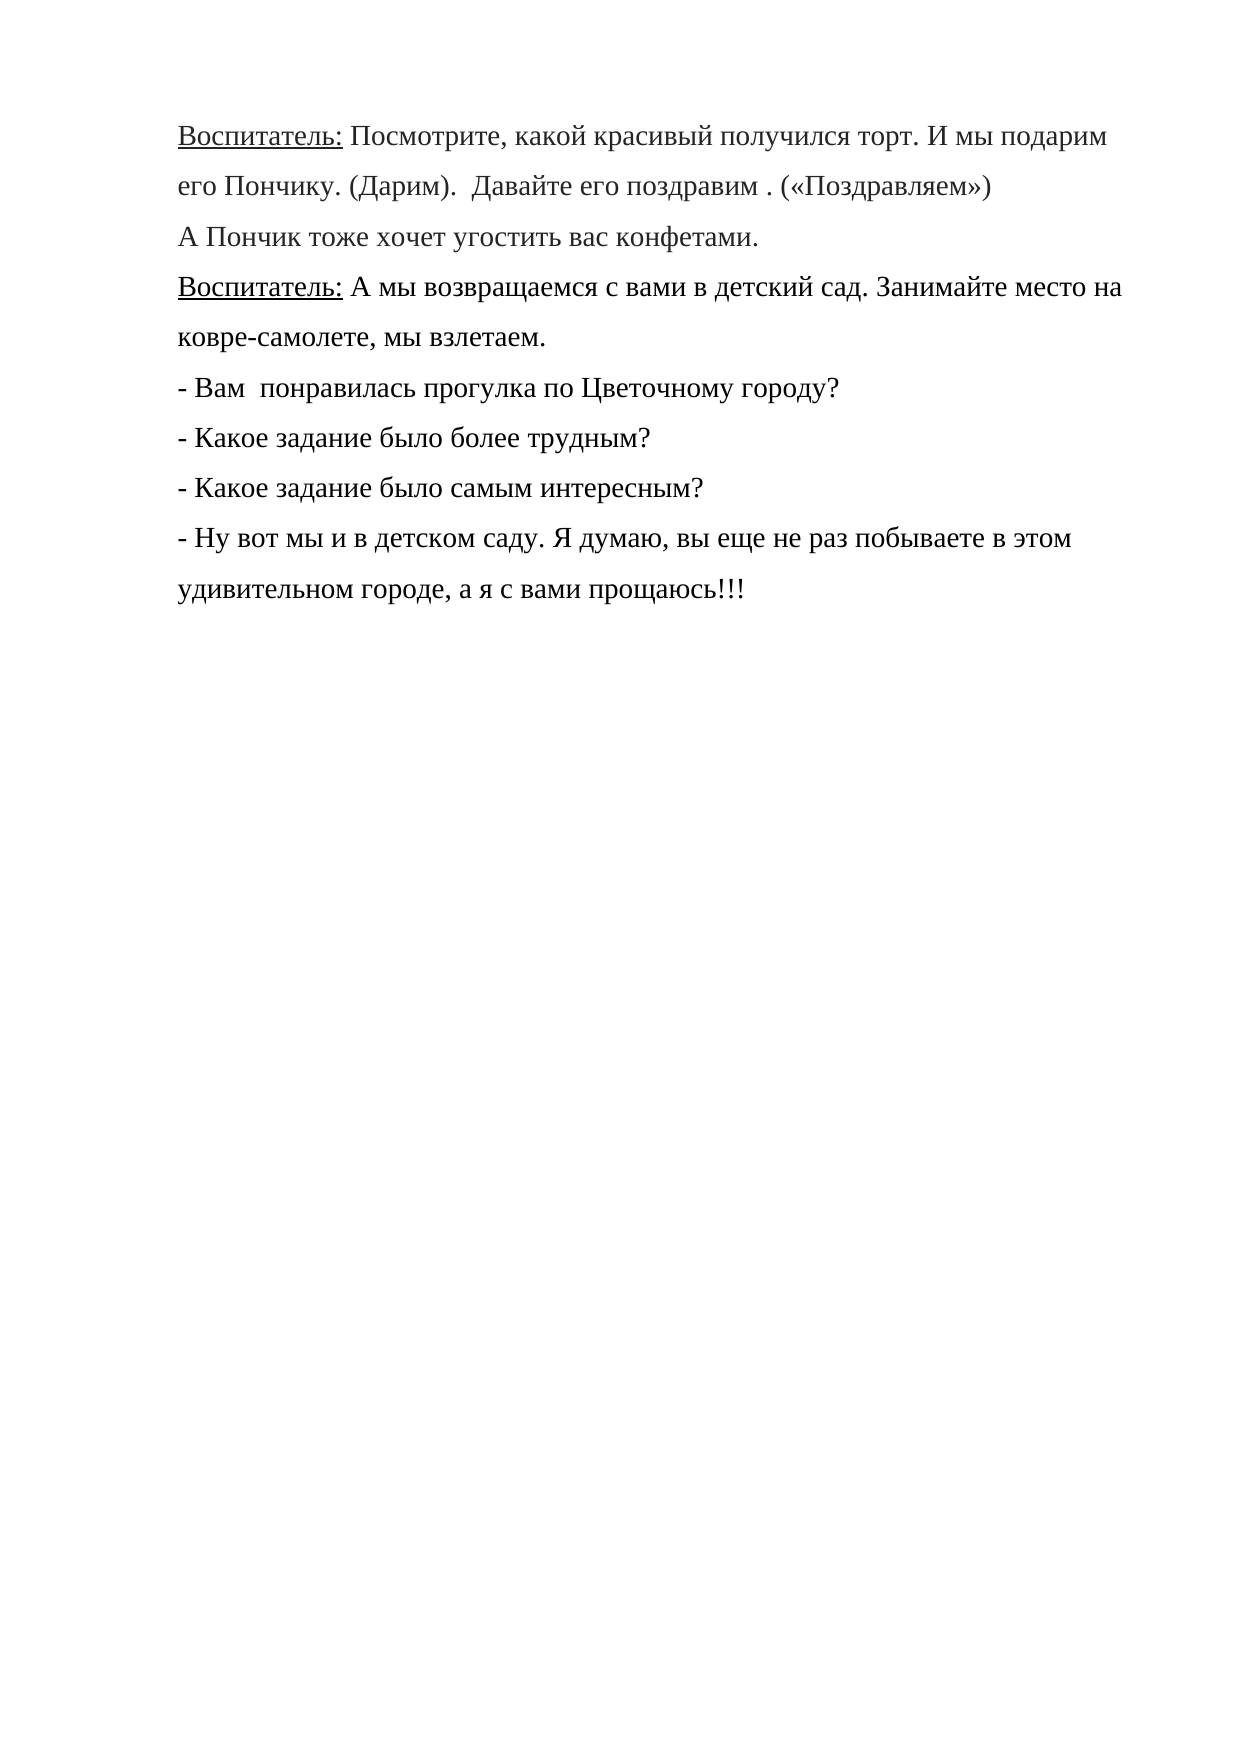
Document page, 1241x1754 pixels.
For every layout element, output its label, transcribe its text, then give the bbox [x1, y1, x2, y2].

text - Ну вот мы и в детском саду. Я думаю, вы еще не раз побываете в этом удивительном городе, а я с вами прощаюсь!!! [177, 521, 1152, 604]
text - Какое задание было самым интересным? [177, 470, 1152, 504]
text - Какое задание было более трудным? [177, 420, 1152, 453]
text А Пончик тоже хочет угостить вас конфетами. [177, 219, 1152, 252]
text Воспитатель: Посмотрите, какой красивый получился торт. И мы подарим его Пончику. (Дарим). Давайте его поздравим . («Поздравляем») [177, 118, 1152, 202]
text Воспитатель: А мы возвращаемся с вами в детский сад. Занимайте место на ковре-самолете, мы взлетаем. [177, 269, 1152, 353]
text - Вам понравилась прогулка по Цветочному городу? [177, 370, 1152, 403]
